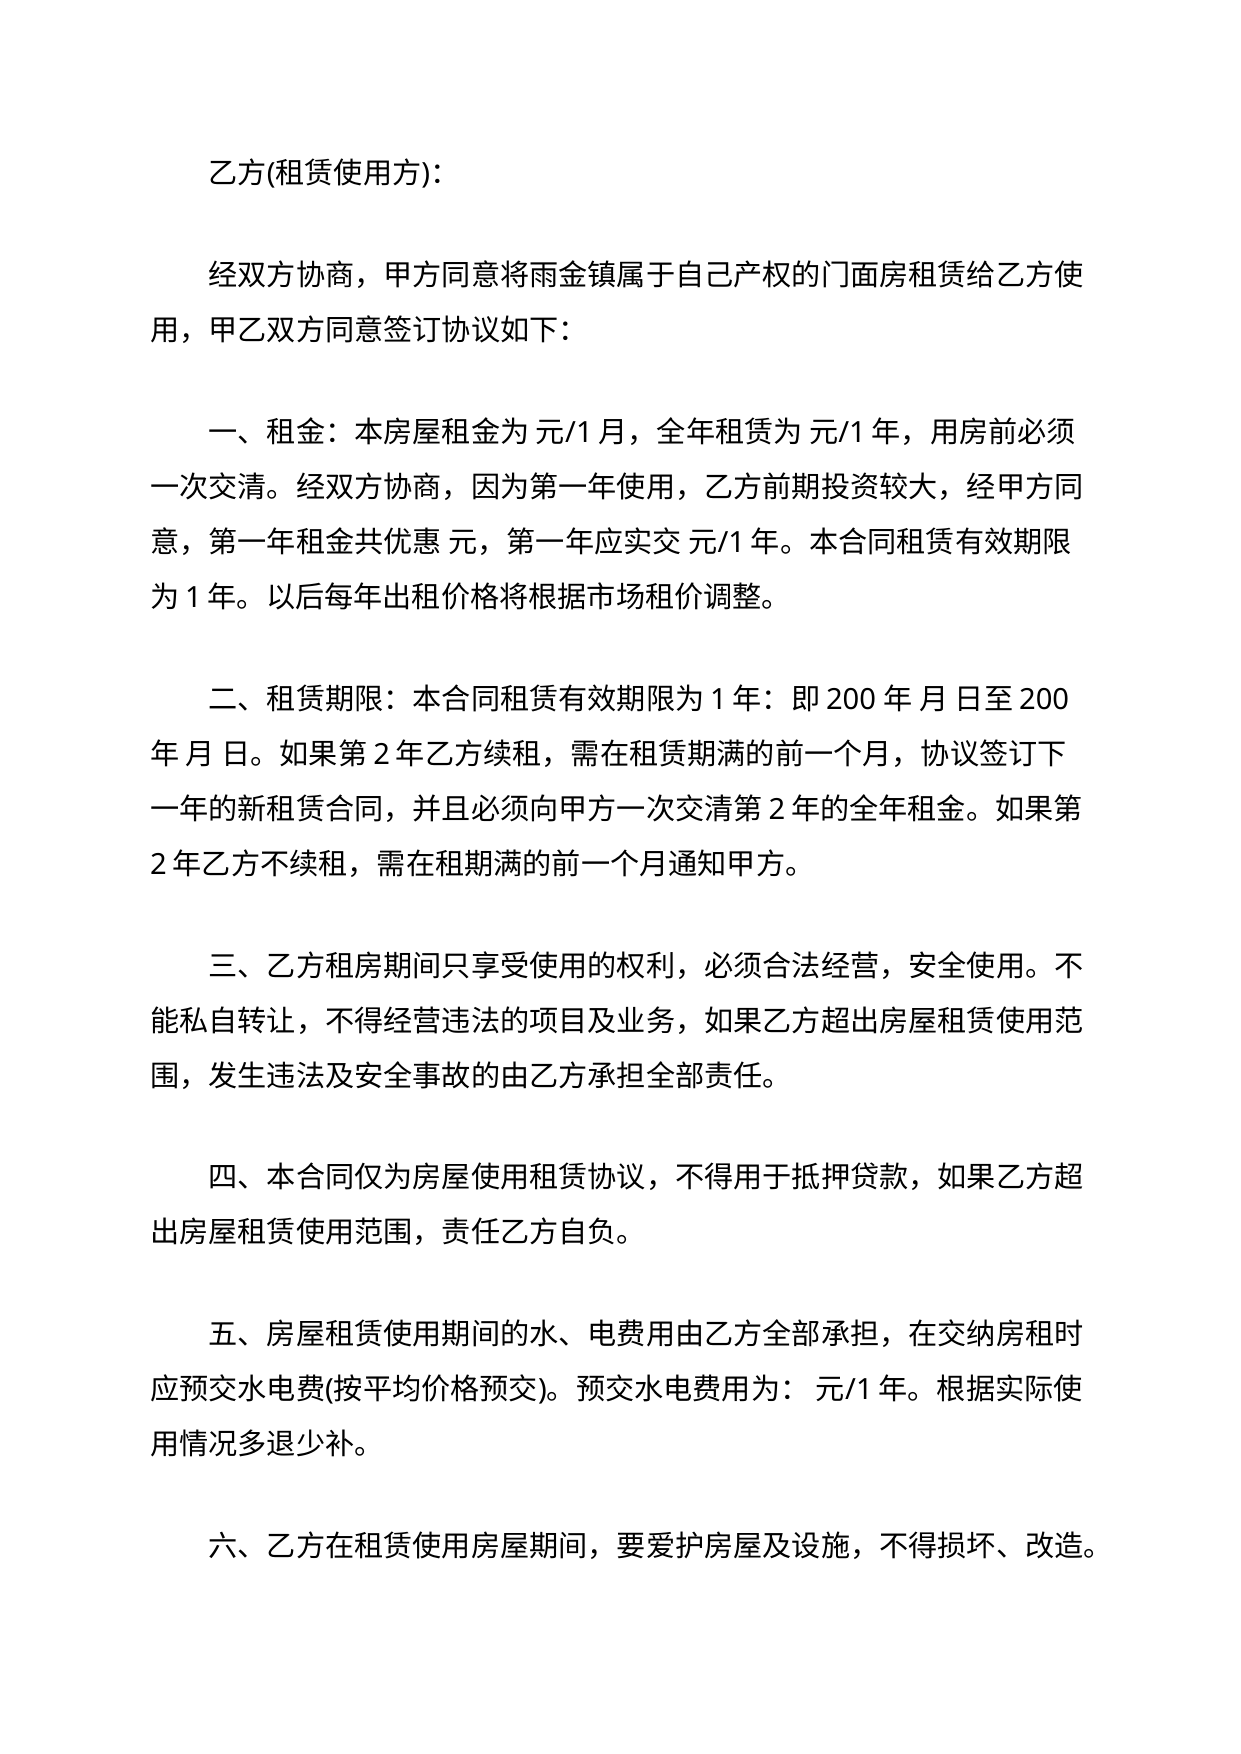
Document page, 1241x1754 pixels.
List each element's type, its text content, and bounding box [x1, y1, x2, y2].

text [150, 1522, 1090, 1565]
text 一、租金：本房屋租金为 元/1月，全年租赁为 元/1年，用房前必须一次交清。经双方协商，因为第一年使用，乙方前期投资较大，经甲方同意，第一年租金共优惠 元，第一年应实交 元/1年。本合同租赁有效期限为1年。以后每年出租价格将根据市场租价调整。 [150, 409, 1090, 616]
text 二、租赁期限：本合同租赁有效期限为1年：即200 年 月 日至200 年 月 日。如果第2年乙方续租，需在租赁期满的前一个月，协议签订下一年的新租赁合同，并且必须向甲方一次交清第2年的全年租金。如果第2年乙方不续租，需在租期满的前一个月通知甲方。 [150, 676, 1090, 883]
text 五、房屋租赁使用期间的水、电费用由乙方全部承担，在交纳房租时应预交水电费(按平均价格预交)。预交水电费用为： 元/1年。根据实际使用情况多退少补。 [150, 1311, 1090, 1463]
text 三、乙方租房期间只享受使用的权利，必须合法经营，安全使用。不能私自转让，不得经营违法的项目及业务，如果乙方超出房屋租赁使用范围，发生违法及安全事故的由乙方承担全部责任。 [150, 942, 1090, 1094]
text 经双方协商，甲方同意将雨金镇属于自己产权的门面房租赁给乙方使用，甲乙双方同意签订协议如下： [150, 252, 1090, 349]
text 四、本合同仅为房屋使用租赁协议，不得用于抵押贷款，如果乙方超出房屋租赁使用范围，责任乙方自负。 [150, 1154, 1090, 1251]
text 乙方(租赁使用方)： [150, 150, 1090, 192]
